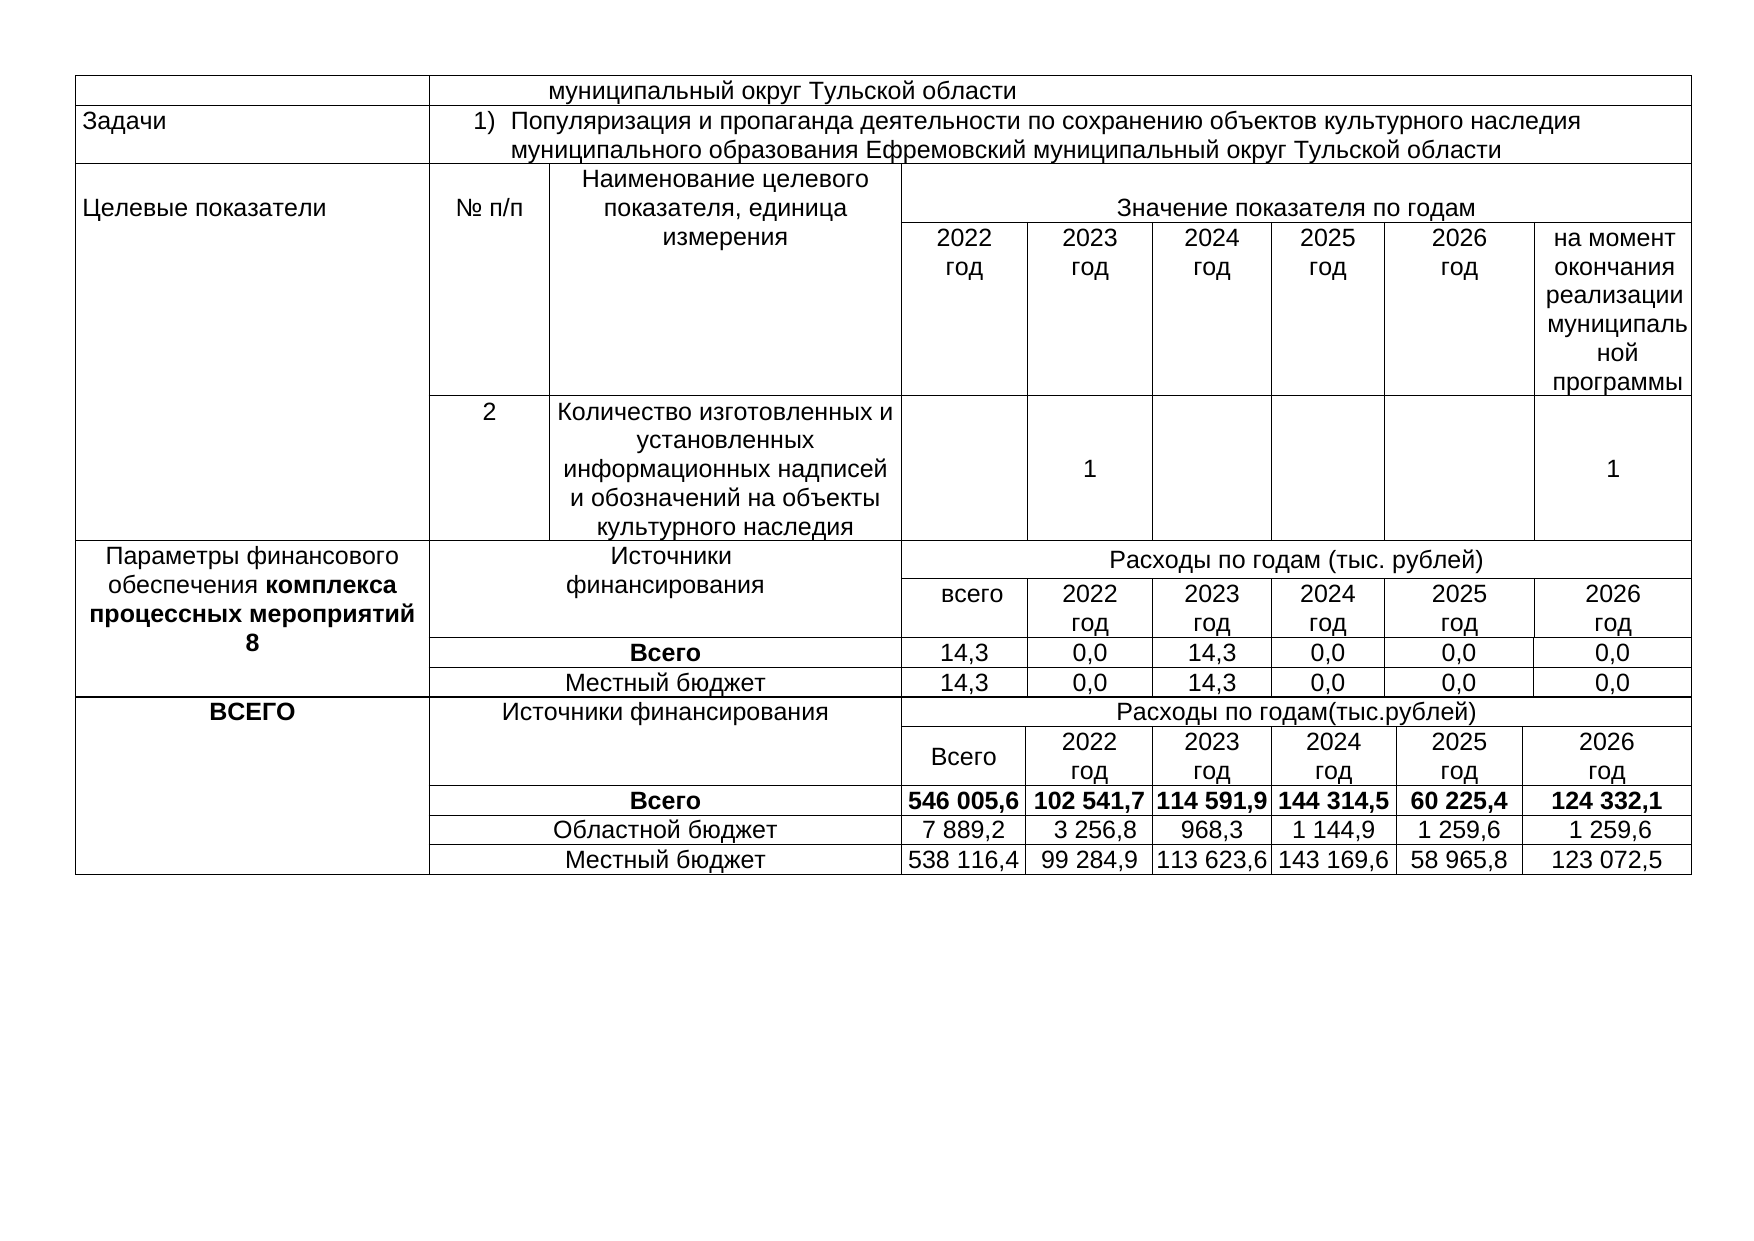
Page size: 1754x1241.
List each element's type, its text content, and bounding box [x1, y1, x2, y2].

table_cell Параметры финансового обеспечения комплекса процессных мероприятий 8 [76, 541, 429, 696]
table_cell 546 005,6 [902, 786, 1025, 814]
table_cell 2024 год [1272, 727, 1396, 785]
table_cell [902, 396, 1027, 540]
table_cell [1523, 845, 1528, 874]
table_cell Расходы по годам (тыс. рублей) [902, 541, 1691, 578]
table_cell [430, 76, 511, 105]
table_cell Расходы по годам(тыс.рублей) [902, 698, 1691, 726]
table_cell 0,0 [1028, 668, 1152, 696]
table_cell 2023 год [1153, 579, 1271, 637]
table_cell Всего [902, 727, 1025, 785]
table_cell 2025 год [1397, 727, 1522, 785]
table_cell 0,0 [1385, 638, 1533, 667]
table_cell 0,0 [1534, 668, 1691, 696]
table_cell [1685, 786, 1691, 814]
table_cell 2022 год [902, 223, 1027, 395]
table_cell на момент окончания реализации муниципальной программы [1535, 223, 1691, 395]
table_cell Источники финансирования [430, 541, 901, 637]
table_cell 7 889,2 [902, 816, 1025, 844]
table_cell 2026 год [1385, 223, 1534, 395]
table_cell 2025 год [1385, 579, 1534, 637]
table_cell 14,3 [902, 668, 1027, 696]
table_cell ВСЕГО [76, 698, 429, 874]
table_cell Местный бюджет [430, 668, 901, 696]
table_cell Цели [76, 76, 429, 105]
table_cell 2022 год [1028, 579, 1152, 637]
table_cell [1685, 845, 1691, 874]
table_cell Популяризация и пропаганда деятельности по сохранению объектов культурного наследия муниципального образования Ефремовский муниципальный округ Тульской области [430, 106, 1691, 163]
table_cell Количество изготовленных и установленных информационных надписей и обозначений на объекты культурного наследия [550, 396, 901, 540]
table_cell Значение показателя по годам [902, 164, 1691, 222]
table_cell Целевые показатели [76, 164, 429, 540]
table_cell Всего [430, 638, 901, 667]
table_cell 2026 год [1535, 579, 1691, 637]
table_cell [1385, 396, 1534, 540]
table_cell 0,0 [1272, 668, 1384, 696]
table_cell 2 [430, 396, 549, 540]
table_cell 113 623,6 [1153, 845, 1271, 874]
table_cell 114 591,9 [1153, 786, 1271, 814]
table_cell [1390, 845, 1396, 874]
table_cell Задачи [76, 106, 429, 163]
table_cell 0,0 [1385, 668, 1533, 696]
table_cell 0,0 [1028, 638, 1152, 667]
table_cell 3 256,8 [1026, 816, 1152, 844]
table_cell всего [902, 579, 1027, 637]
table_cell 1 [1028, 396, 1152, 540]
table_cell 2024 год [1272, 579, 1384, 637]
table_cell Всего [430, 786, 901, 814]
table_cell Местный бюджет [430, 845, 901, 874]
table_cell 968,3 [1153, 816, 1271, 844]
table_cell 2025 год [1272, 223, 1384, 395]
table_cell 2023 год [1028, 223, 1152, 395]
table_cell 1 [1535, 396, 1691, 540]
table_cell 102 541,7 [1026, 786, 1152, 814]
table_cell 2026 год [1523, 727, 1691, 785]
table_cell Источники финансирования [430, 698, 901, 785]
table_cell Наименование целевого показателя, единица измерения [550, 164, 901, 395]
table_cell 0,0 [1272, 638, 1384, 667]
table_cell [1153, 396, 1271, 540]
table_cell 99 284,9 [1026, 845, 1152, 874]
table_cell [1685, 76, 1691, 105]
table_cell 14,3 [1153, 638, 1271, 667]
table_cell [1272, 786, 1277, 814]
table_cell 14,3 [1153, 668, 1271, 696]
table_cell 2024 год [1153, 223, 1271, 395]
table_cell 14,3 [902, 638, 1027, 667]
table_cell 2022 год [1026, 727, 1152, 785]
table_cell № п/п [430, 164, 549, 395]
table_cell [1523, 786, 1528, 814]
table_cell 538 116,4 [902, 845, 1025, 874]
table_cell 0,0 [1534, 638, 1691, 667]
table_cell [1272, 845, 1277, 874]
table_cell [1272, 396, 1384, 540]
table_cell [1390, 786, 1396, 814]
table_cell 2023 год [1153, 727, 1271, 785]
table_cell Областной бюджет [430, 816, 901, 844]
